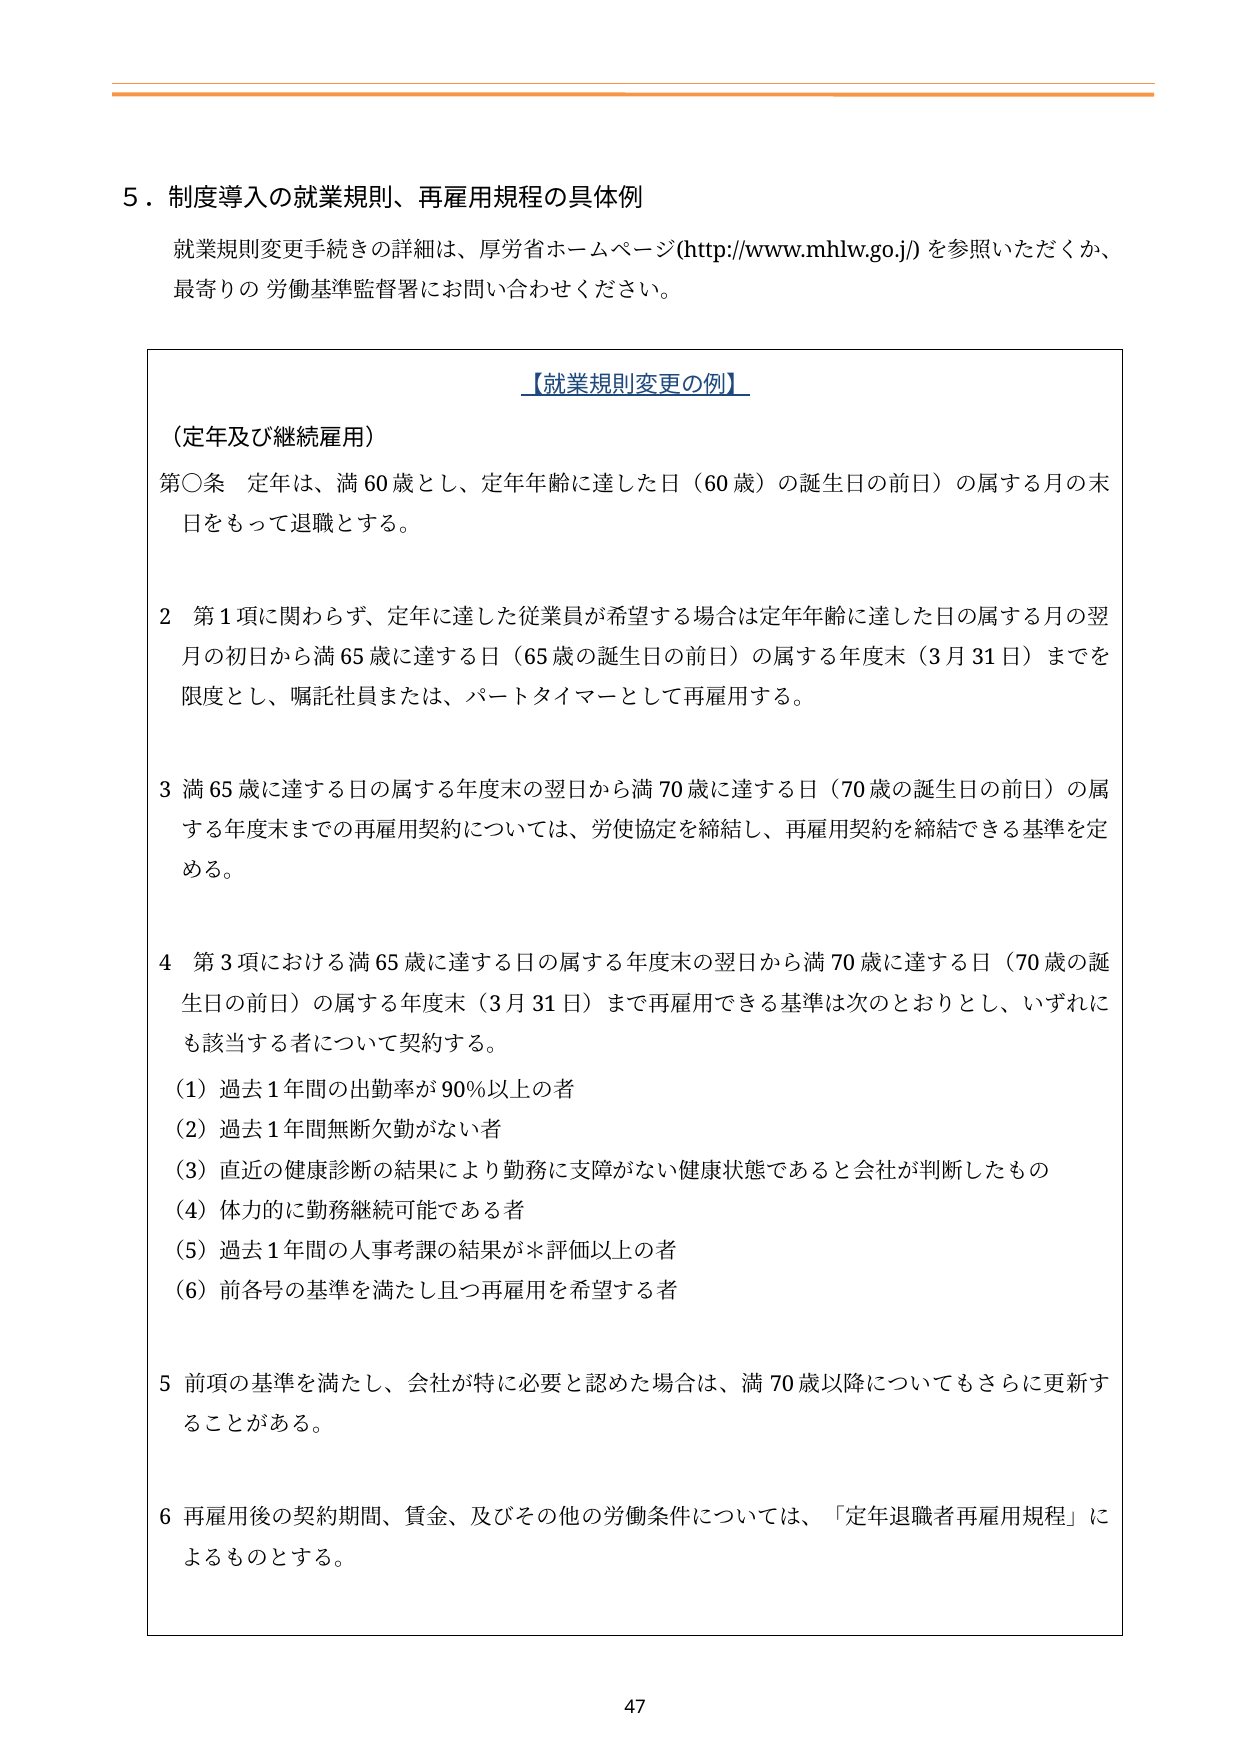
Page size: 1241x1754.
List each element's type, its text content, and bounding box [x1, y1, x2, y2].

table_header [148, 350, 1122, 1634]
text 最寄りの 労働基準監督署にお問い合わせください。 [173, 268, 1152, 308]
text 就業規則変更手続きの詳細は、厚労省ホームページ(http://www.mhlw.go.j/) を参照いただくか、 [173, 228, 1152, 268]
text ５．制度導入の就業規則、再雇用規程の具体例 [118, 175, 1152, 216]
